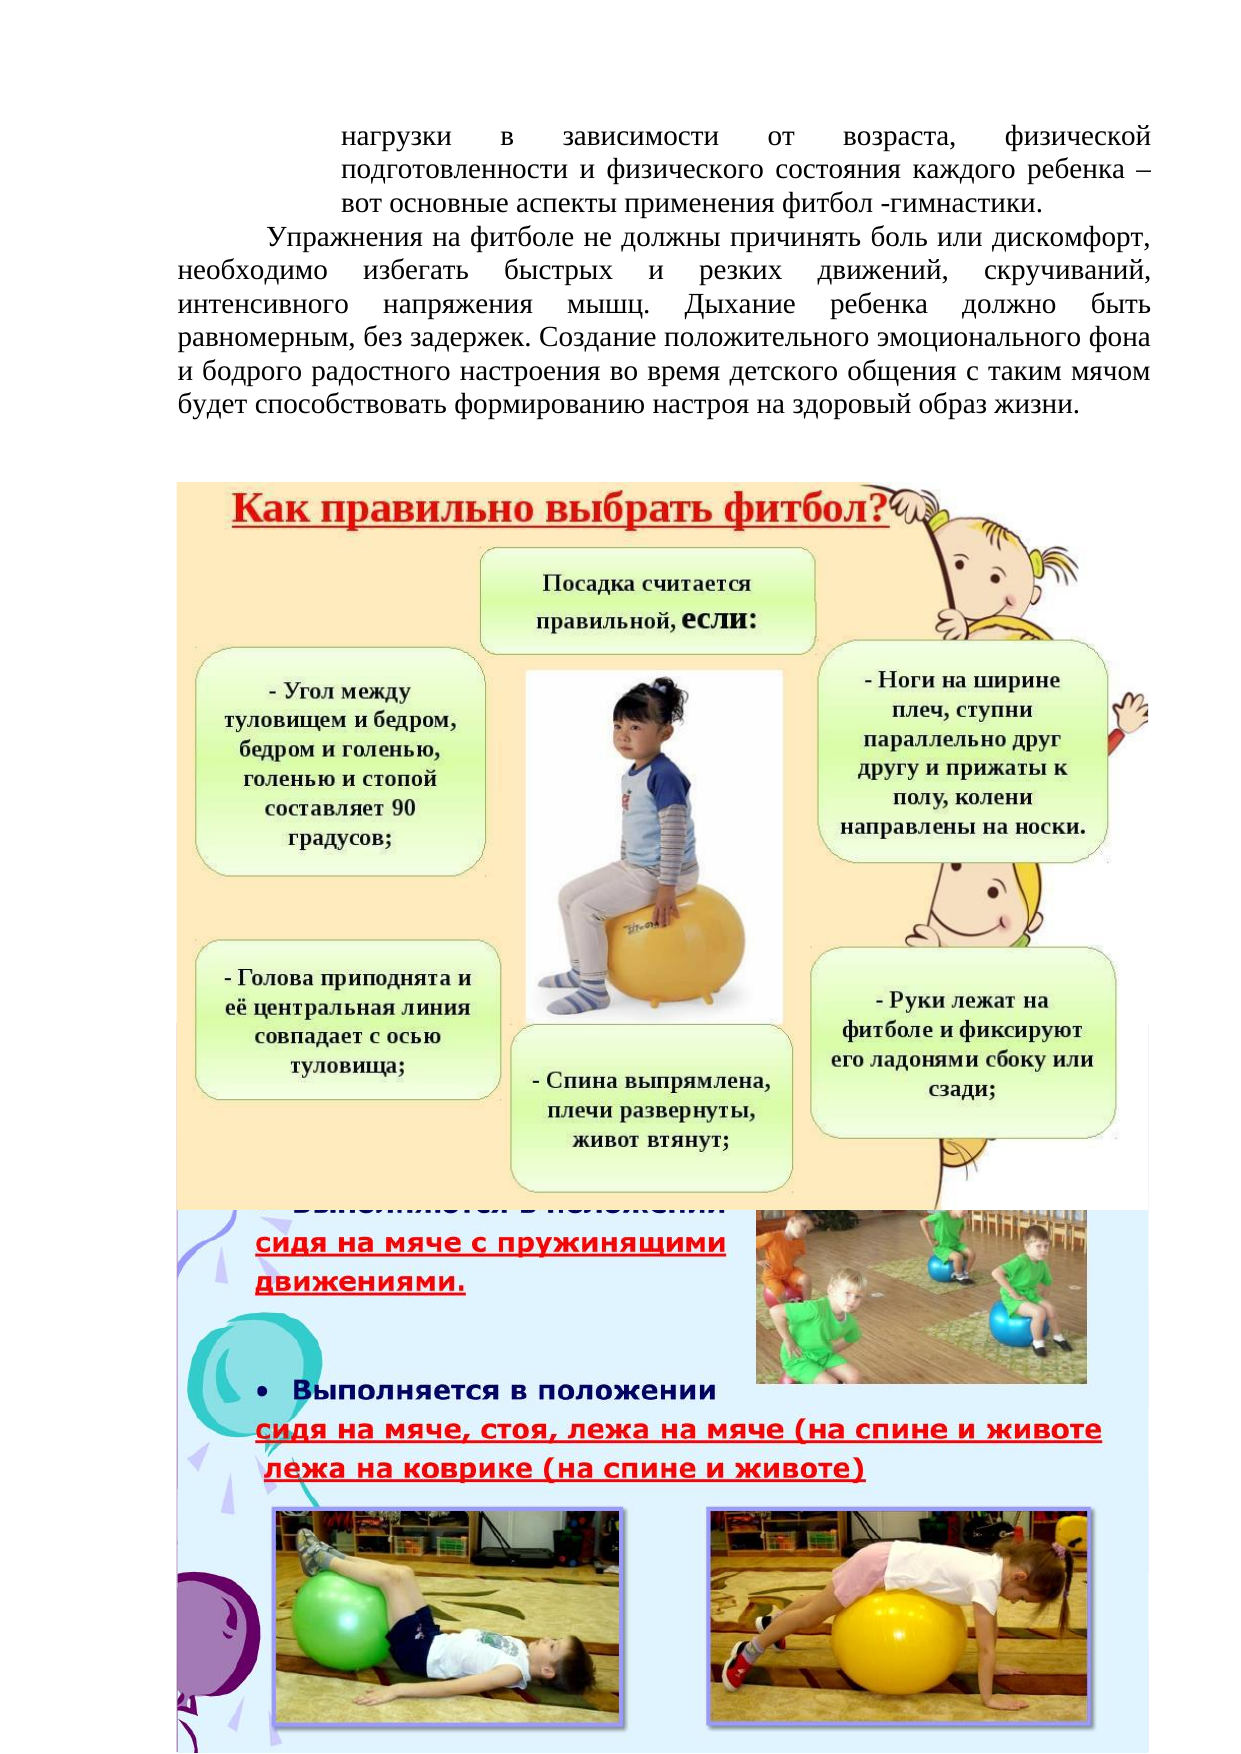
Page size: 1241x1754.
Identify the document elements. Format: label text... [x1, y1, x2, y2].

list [303, 118, 1152, 219]
text Упражнения на фитболе не должны причинять боль или дискомфорт, необходимо избегать быстрых и резких движений, скручиваний, интенсивного напряжения мышц. Дыхание ребенка должно быть равномерным, без задержек. Создание положительного эмоционального фона и бодрого радостного настроения во время детского общения с таким мячом будет способствовать формированию настроя на здоровый образ жизни. [177, 219, 1152, 420]
picture [176, 482, 1148, 1752]
